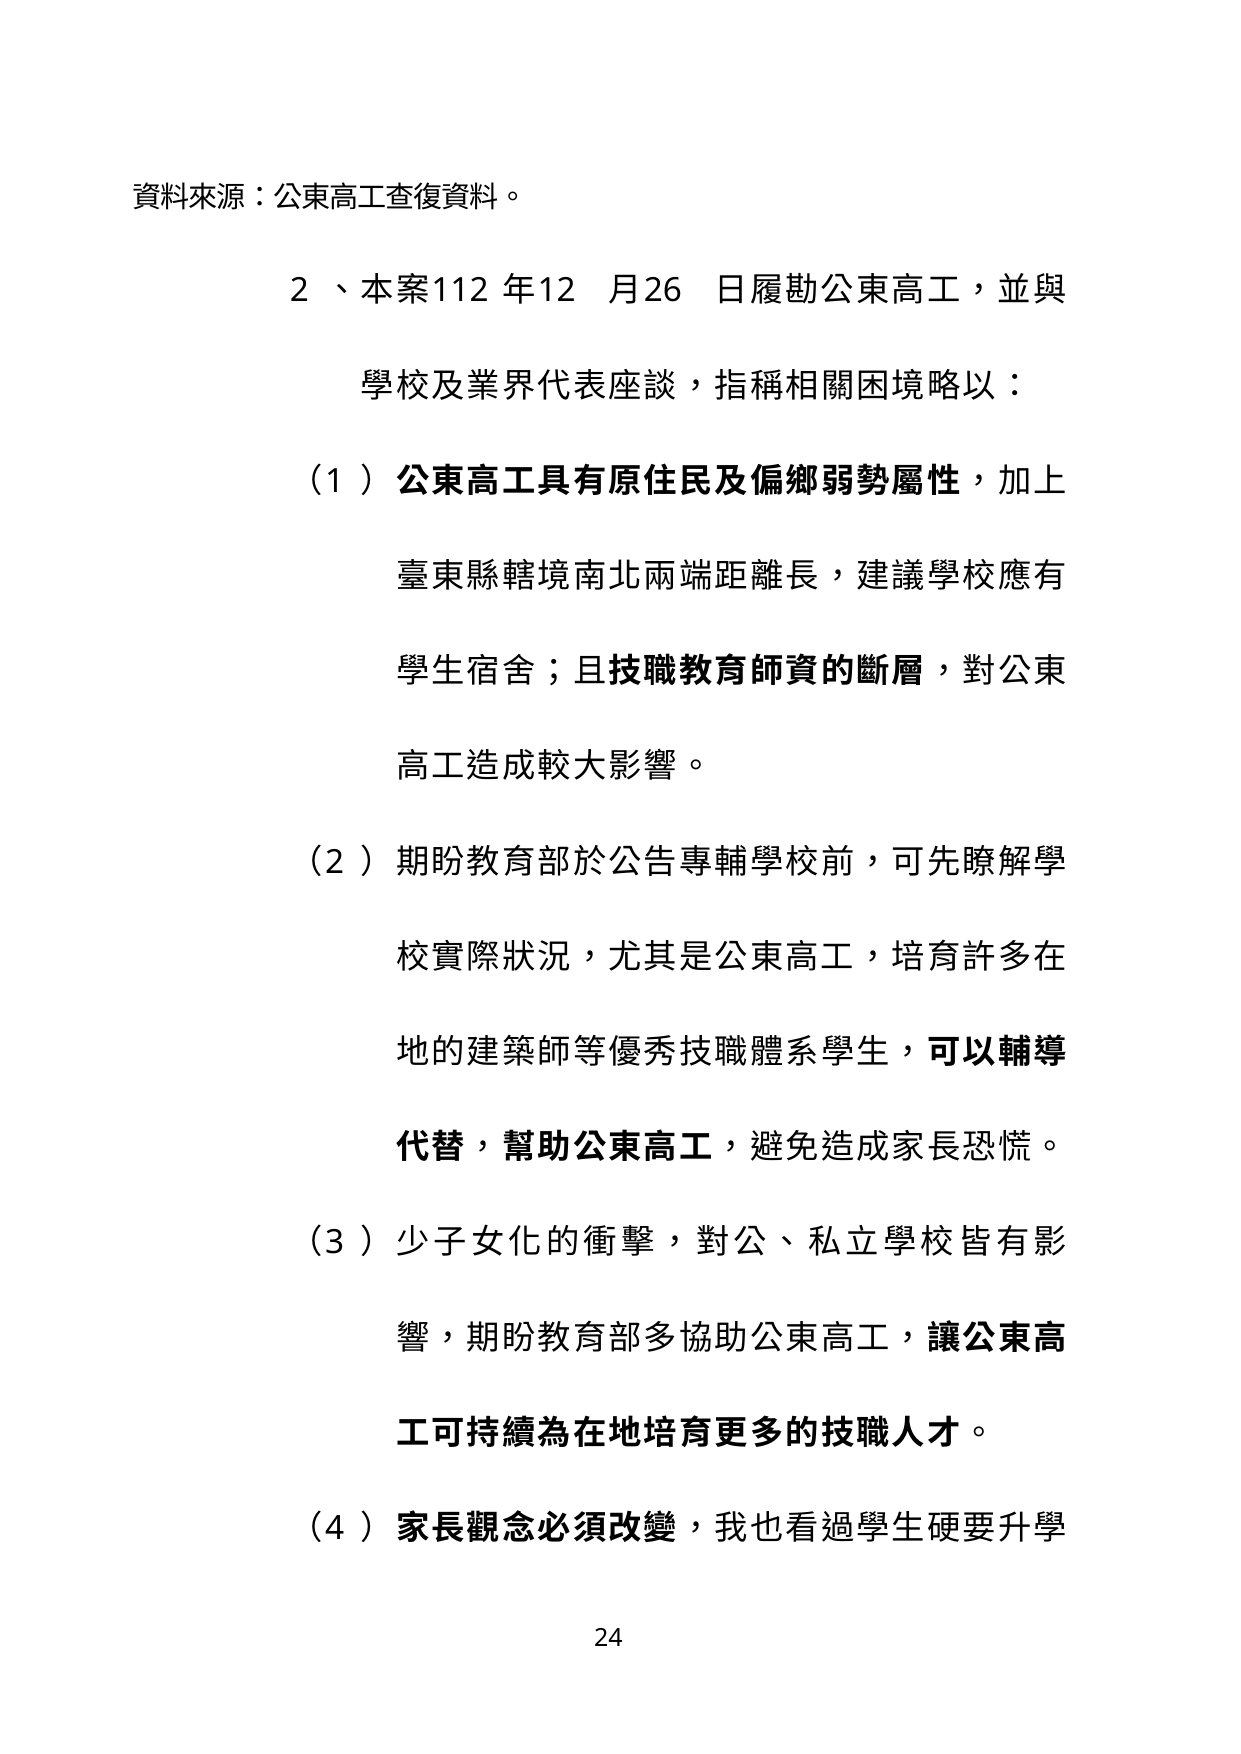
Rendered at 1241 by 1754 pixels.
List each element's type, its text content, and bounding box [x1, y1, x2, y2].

list 少子女化的衝擊，對公、私立學校皆有影響，期盼教育部多協助公東高工，讓公東高工可持續為在地培育更多的技職人才。 [272, 1192, 1069, 1477]
list 本案112年12月26日履勘公東高工，並與學校及業界代表座談，指稱相關困境略以： [272, 240, 1069, 430]
list 公東高工具有原住民及偏鄉弱勢屬性，加上臺東縣轄境南北兩端距離長，建議學校應有學生宿舍；且技職教育師資的斷層，對公東高工造成較大影響。 [272, 430, 1069, 811]
text 資料來源：公東高工查復資料。 [89, 177, 1069, 215]
list 期盼教育部於公告專輔學校前，可先瞭解學校實際狀況，尤其是公東高工，培育許多在地的建築師等優秀技職體系學生，可以輔導代替，幫助公東高工，避免造成家長恐慌。 [272, 811, 1069, 1192]
list 家長觀念必須改變，我也看過學生硬要升學的結果，白天工作、晚上讀書，結果惡性循環；學校已與台積電合作，邀請鄰近國中學生辦理親子職業試探，參與都十分踴躍，嘗試改變家長觀念。 [272, 1477, 1069, 1573]
